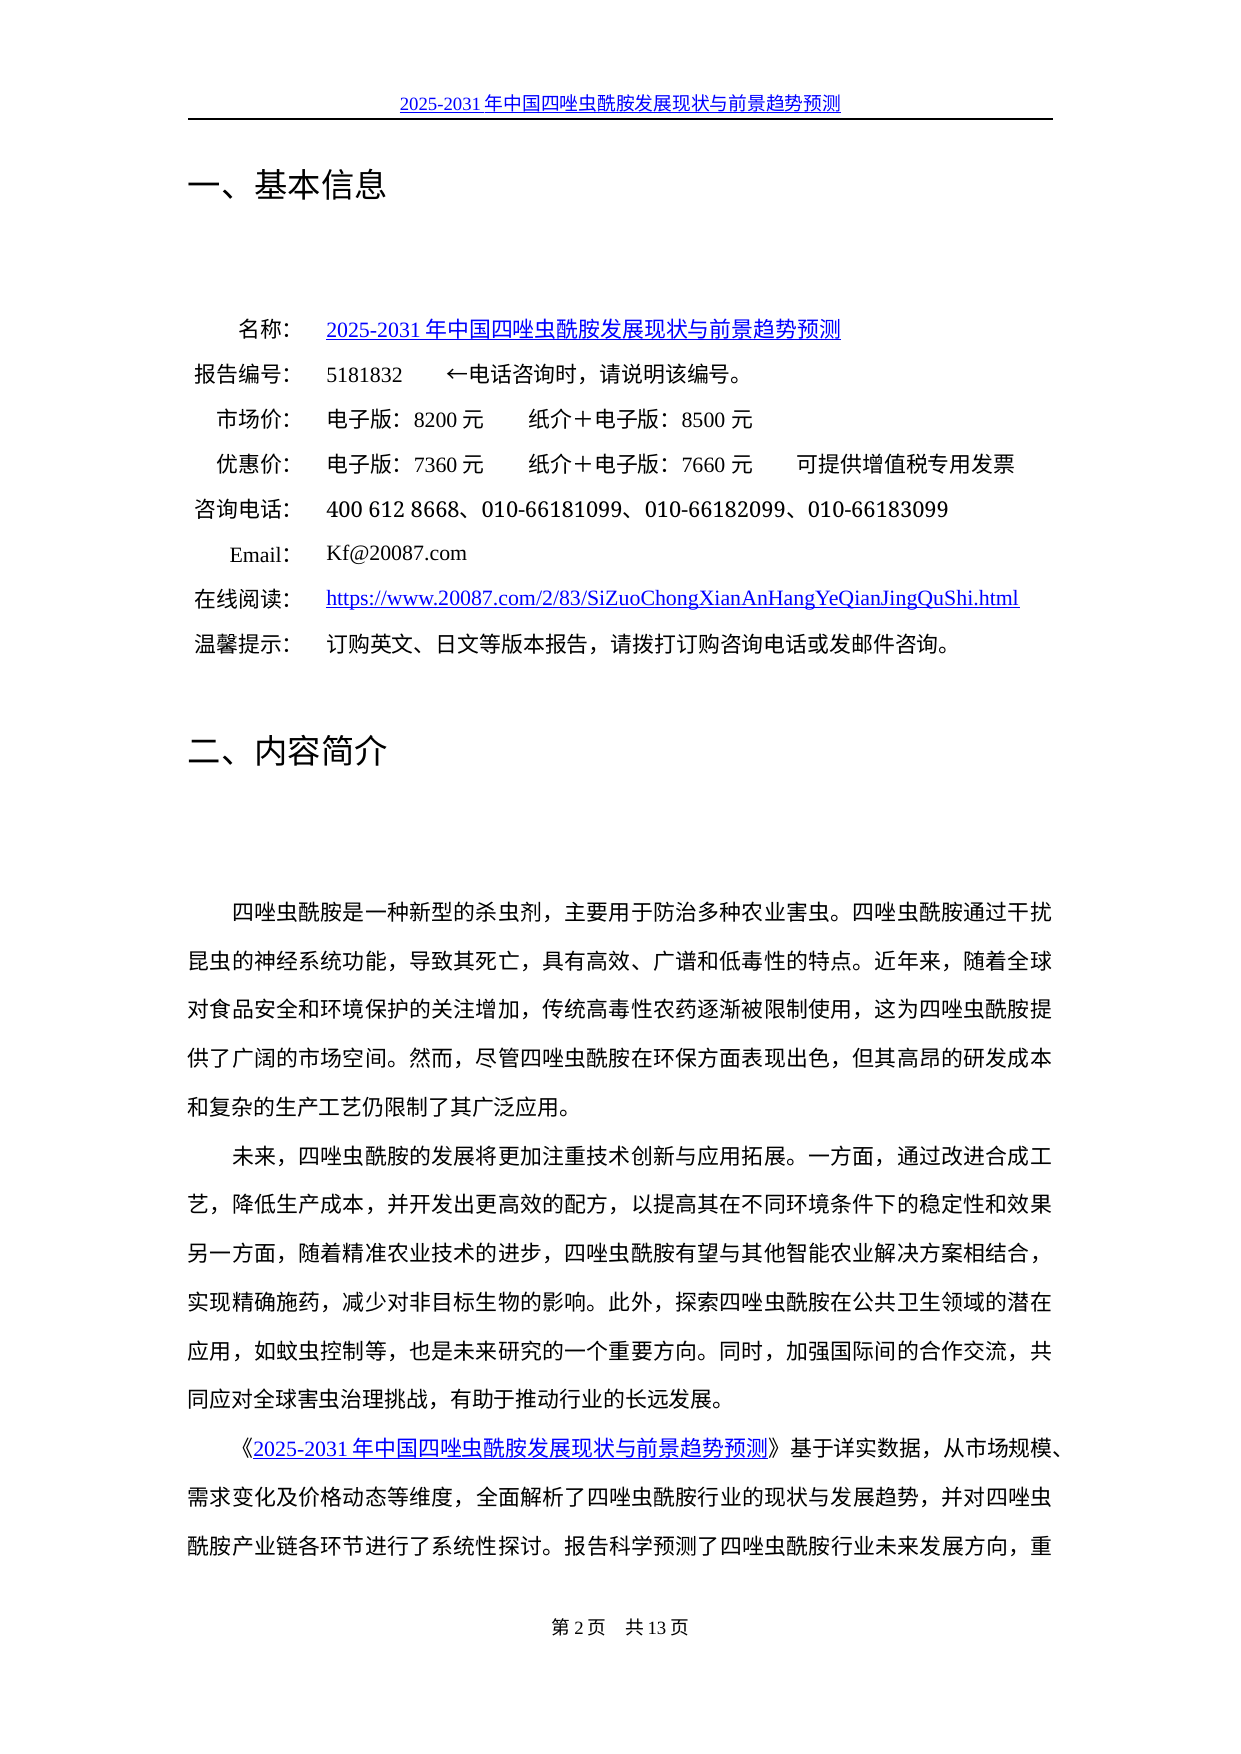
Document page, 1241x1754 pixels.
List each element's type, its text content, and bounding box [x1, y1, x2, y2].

table_cell 优惠价： [167, 447, 315, 492]
table_cell 400 612 8668、010-66181099、010-66182099、010-66183099 [315, 492, 1073, 537]
title 一、基本信息 [187, 150, 1053, 215]
table_cell 电子版：8200 元 纸介＋电子版：8500 元 [315, 402, 1073, 447]
table_cell 在线阅读： [167, 582, 315, 627]
table_cell 5181832 ←电话咨询时，请说明该编号。 [315, 357, 1073, 402]
table_cell [315, 582, 1073, 627]
table_cell 电子版：7360 元 纸介＋电子版：7660 元 可提供增值税专用发票 [315, 447, 1073, 492]
table_cell 报告编号： [167, 357, 315, 402]
table_cell 市场价： [167, 402, 315, 447]
table_header 2025-2031年中国四唑虫酰胺发展现状与前景趋势预测 [315, 312, 1073, 357]
table_cell 温馨提示： [167, 627, 315, 672]
title 二、内容简介 [187, 717, 1053, 782]
table_cell 咨询电话： [167, 492, 315, 537]
table_cell Email： [167, 537, 315, 582]
table_header 名称： [167, 312, 315, 357]
table_cell Kf@20087.com [315, 537, 1073, 582]
table_cell 订购英文、日文等版本报告，请拨打订购咨询电话或发邮件咨询。 [315, 627, 1073, 672]
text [187, 894, 1053, 1561]
